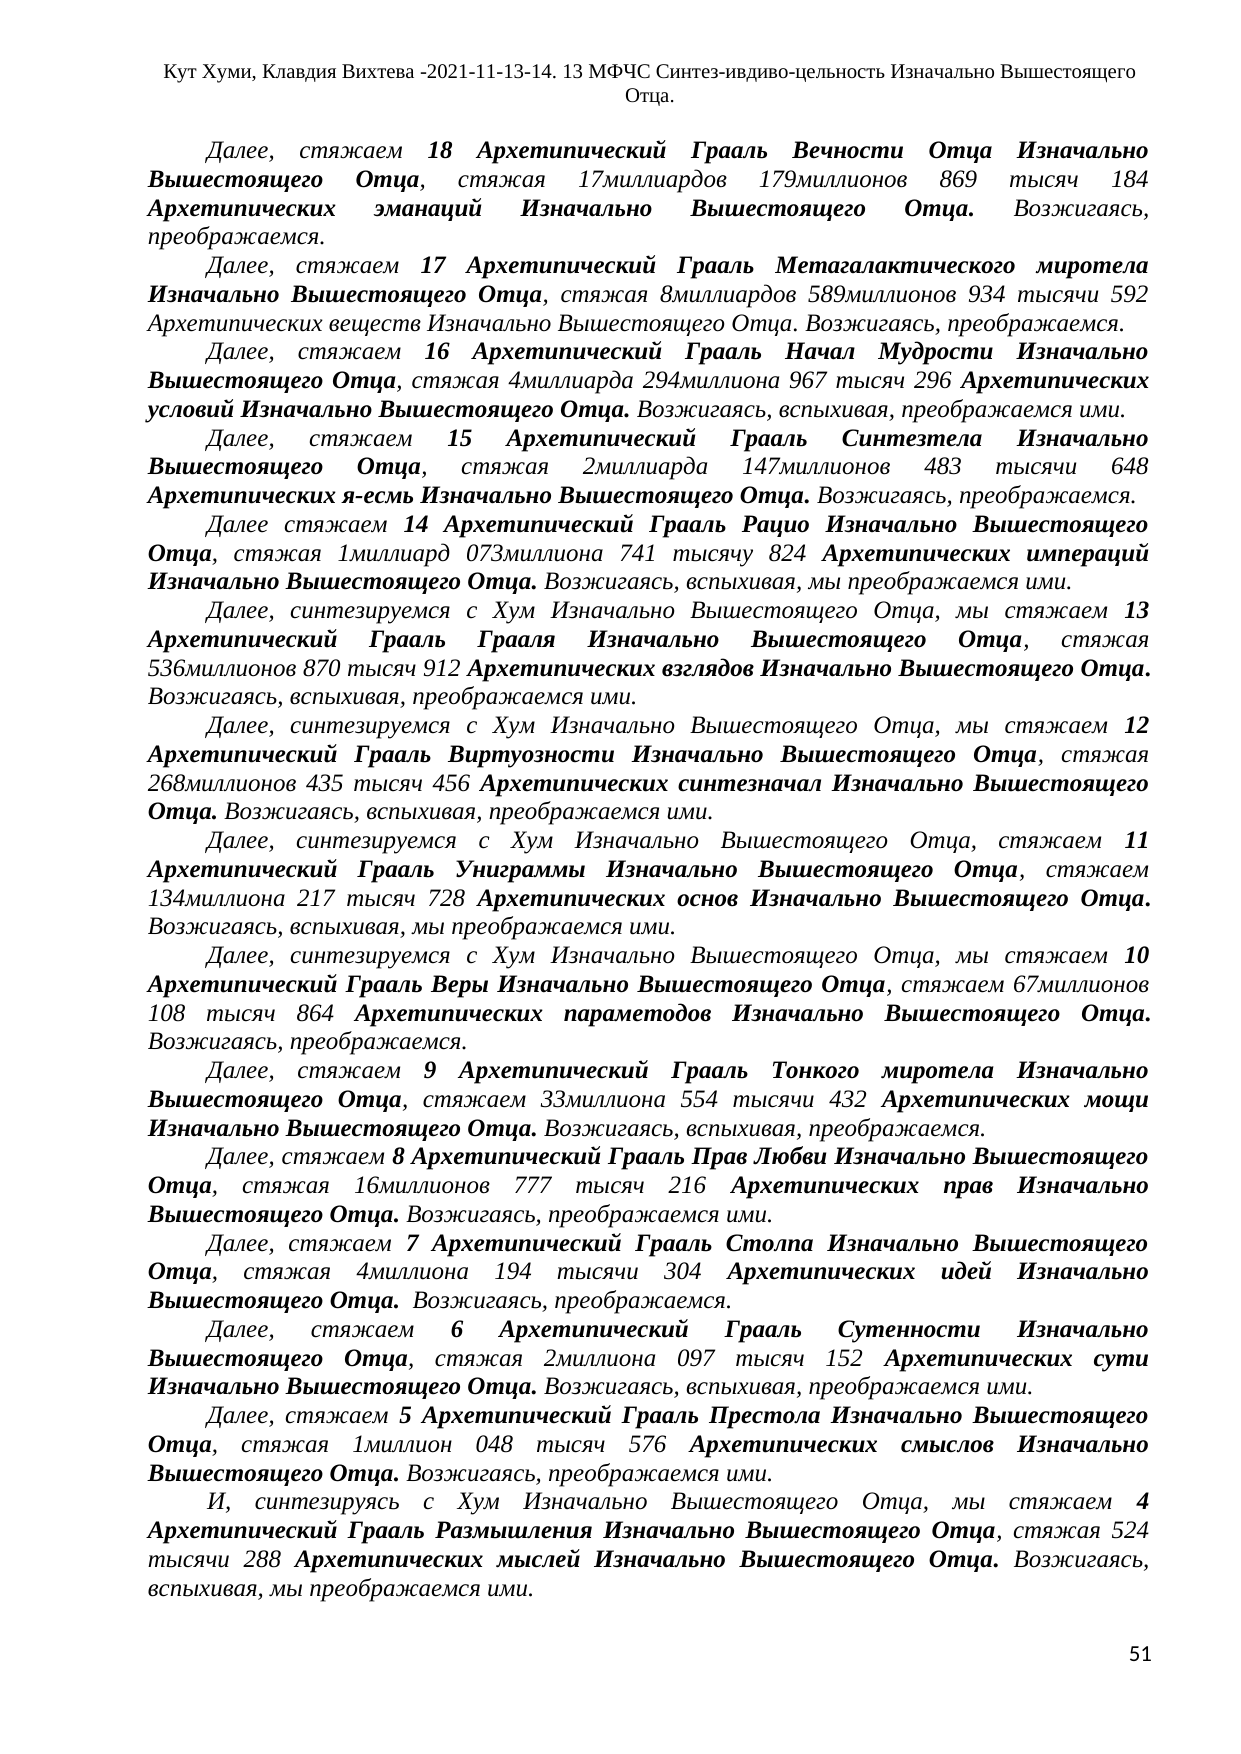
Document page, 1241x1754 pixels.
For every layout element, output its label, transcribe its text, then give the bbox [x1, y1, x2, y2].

text Далее, стяжаем 7 Архетипический Грааль Столпа Изначально Вышестоящего Отца, стяжая 4миллиона 194 тысячи 304 Архетипических идей Изначально Вышестоящего Отца. Возжигаясь, преображаемся. [148, 1228, 1152, 1314]
text Далее, стяжаем 18 Архетипический Грааль Вечности Отца Изначально Вышестоящего Отца, стяжая 17миллиардов 179миллионов 869 тысяч 184 Архетипических эманаций Изначально Вышестоящего Отца. Возжигаясь, преображаемся. [148, 135, 1152, 250]
text Далее, стяжаем 8 Архетипический Грааль Прав Любви Изначально Вышестоящего Отца, стяжая 16миллионов 777 тысяч 216 Архетипических прав Изначально Вышестоящего Отца. Возжигаясь, преображаемся ими. [148, 1141, 1152, 1228]
text Далее, стяжаем 6 Архетипический Грааль Сутенности Изначально Вышестоящего Отца, стяжая 2миллиона 097 тысяч 152 Архетипических сути Изначально Вышестоящего Отца. Возжигаясь, вспыхивая, преображаемся ими. [148, 1314, 1152, 1400]
text Далее, синтезируемся с Хум Изначально Вышестоящего Отца, мы стяжаем 12 Архетипический Грааль Виртуозности Изначально Вышестоящего Отца, стяжая 268миллионов 435 тысяч 456 Архетипических синтезначал Изначально Вышестоящего Отца. Возжигаясь, вспыхивая, преображаемся ими. [148, 710, 1152, 825]
text Далее, синтезируемся с Хум Изначально Вышестоящего Отца, мы стяжаем 13 Архетипический Грааль Грааля Изначально Вышестоящего Отца, стяжая 536миллионов 870 тысяч 912 Архетипических взглядов Изначально Вышестоящего Отца. Возжигаясь, вспыхивая, преображаемся ими. [148, 595, 1152, 710]
text Далее, синтезируемся с Хум Изначально Вышестоящего Отца, мы стяжаем 10 Архетипический Грааль Веры Изначально Вышестоящего Отца, стяжаем 67миллионов 108 тысяч 864 Архетипических параметодов Изначально Вышестоящего Отца. Возжигаясь, преображаемся. [148, 940, 1152, 1055]
text Далее, стяжаем 5 Архетипический Грааль Престола Изначально Вышестоящего Отца, стяжая 1миллион 048 тысяч 576 Архетипических смыслов Изначально Вышестоящего Отца. Возжигаясь, преображаемся ими. [148, 1400, 1152, 1486]
text Далее, стяжаем 17 Архетипический Грааль Метагалактического миротела Изначально Вышестоящего Отца, стяжая 8миллиардов 589миллионов 934 тысячи 592 Архетипических веществ Изначально Вышестоящего Отца. Возжигаясь, преображаемся. [148, 250, 1152, 336]
text И, синтезируясь с Хум Изначально Вышестоящего Отца, мы стяжаем 4 Архетипический Грааль Размышления Изначально Вышестоящего Отца, стяжая 524 тысячи 288 Архетипических мыслей Изначально Вышестоящего Отца. Возжигаясь, вспыхивая, мы преображаемся ими. [148, 1486, 1152, 1601]
text Далее, синтезируемся с Хум Изначально Вышестоящего Отца, стяжаем 11 Архетипический Грааль Униграммы Изначально Вышестоящего Отца, стяжаем 134миллиона 217 тысяч 728 Архетипических основ Изначально Вышестоящего Отца. Возжигаясь, вспыхивая, мы преображаемся ими. [148, 825, 1152, 940]
text Далее, стяжаем 9 Архетипический Грааль Тонкого миротела Изначально Вышестоящего Отца, стяжаем 33миллиона 554 тысячи 432 Архетипических мощи Изначально Вышестоящего Отца. Возжигаясь, вспыхивая, преображаемся. [148, 1055, 1152, 1141]
text Далее, стяжаем 15 Архетипический Грааль Синтезтела Изначально Вышестоящего Отца, стяжая 2миллиарда 147миллионов 483 тысячи 648 Архетипических я-есмь Изначально Вышестоящего Отца. Возжигаясь, преображаемся. [148, 423, 1152, 509]
text Далее стяжаем 14 Архетипический Грааль Рацио Изначально Вышестоящего Отца, стяжая 1миллиард 073миллиона 741 тысячу 824 Архетипических импераций Изначально Вышестоящего Отца. Возжигаясь, вспыхивая, мы преображаемся ими. [148, 509, 1152, 595]
text Далее, стяжаем 16 Архетипический Грааль Начал Мудрости Изначально Вышестоящего Отца, стяжая 4миллиарда 294миллиона 967 тысяч 296 Архетипических условий Изначально Вышестоящего Отца. Возжигаясь, вспыхивая, преображаемся ими. [148, 336, 1152, 423]
